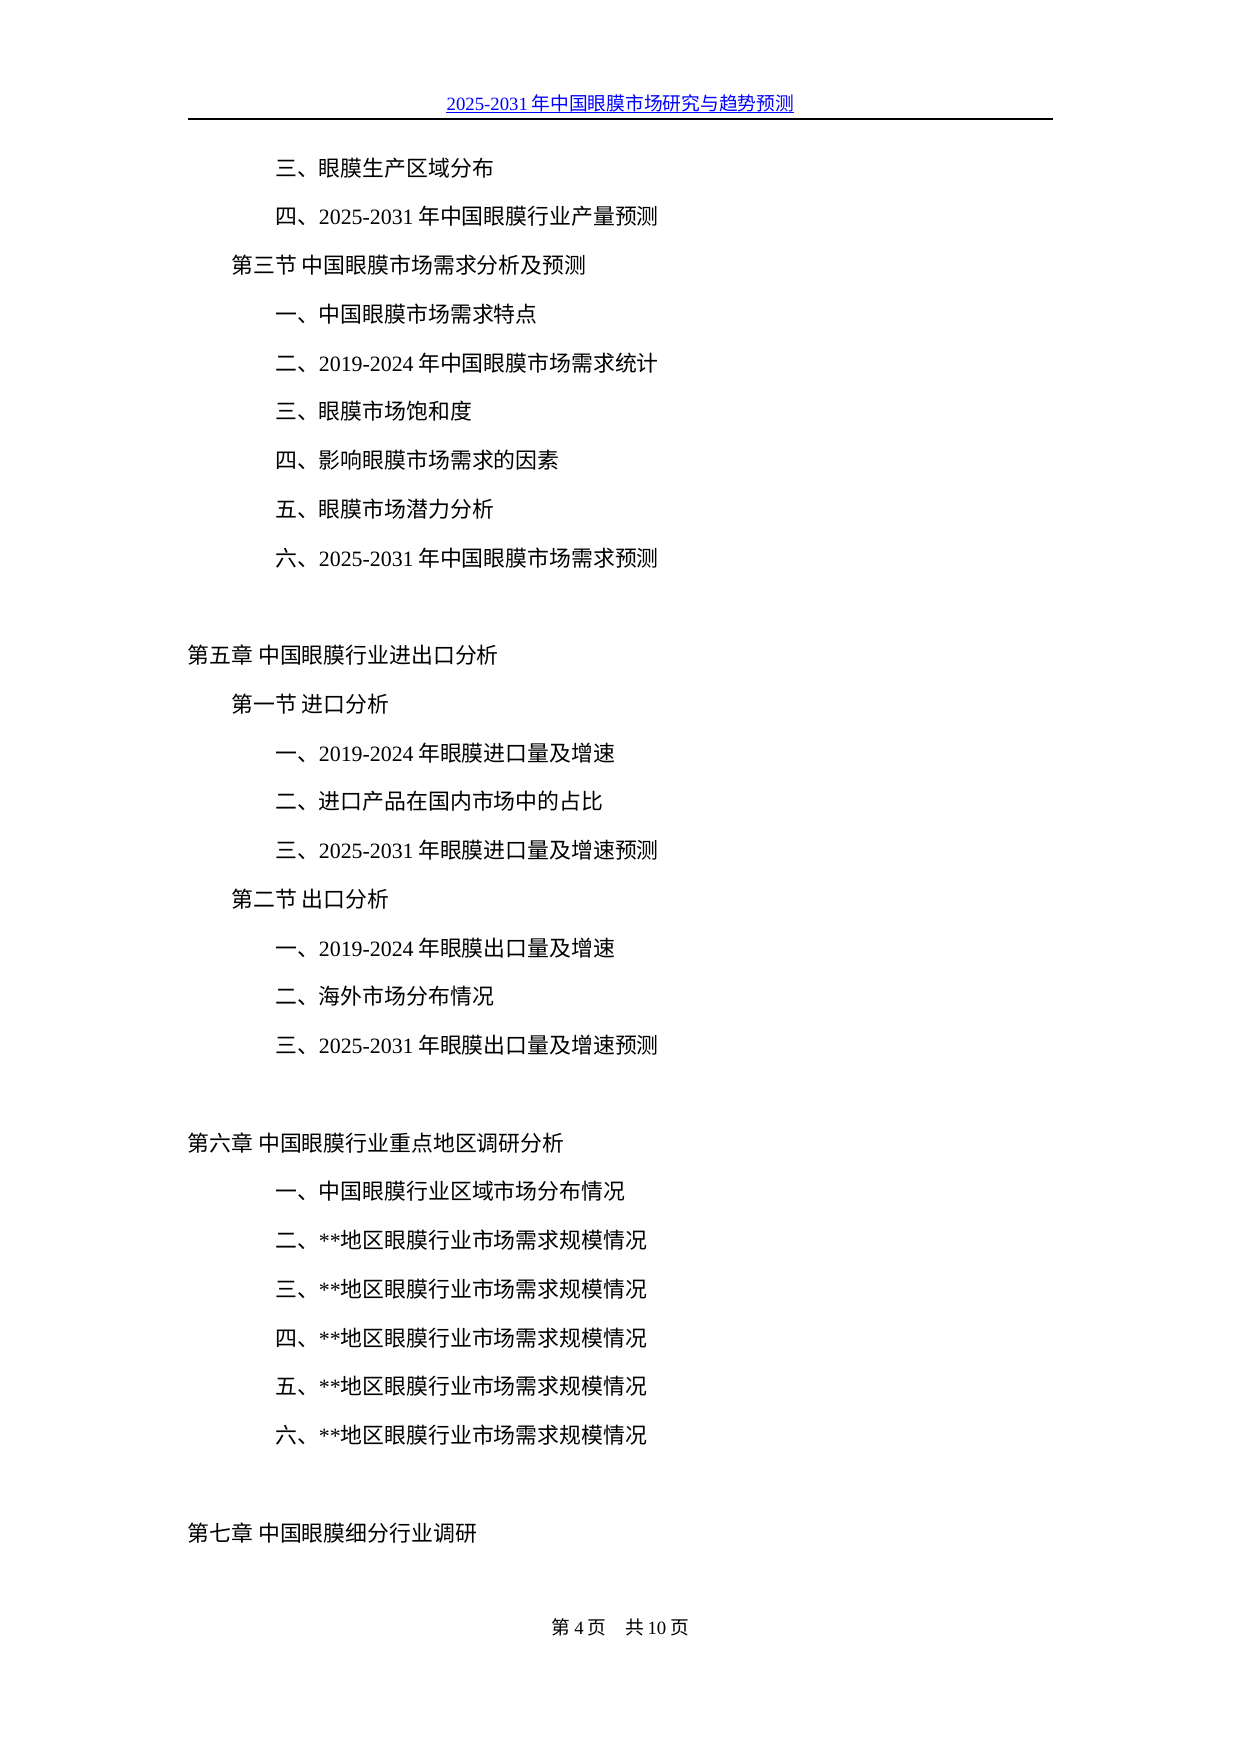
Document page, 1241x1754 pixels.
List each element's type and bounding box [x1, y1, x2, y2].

text [187, 150, 1053, 1548]
